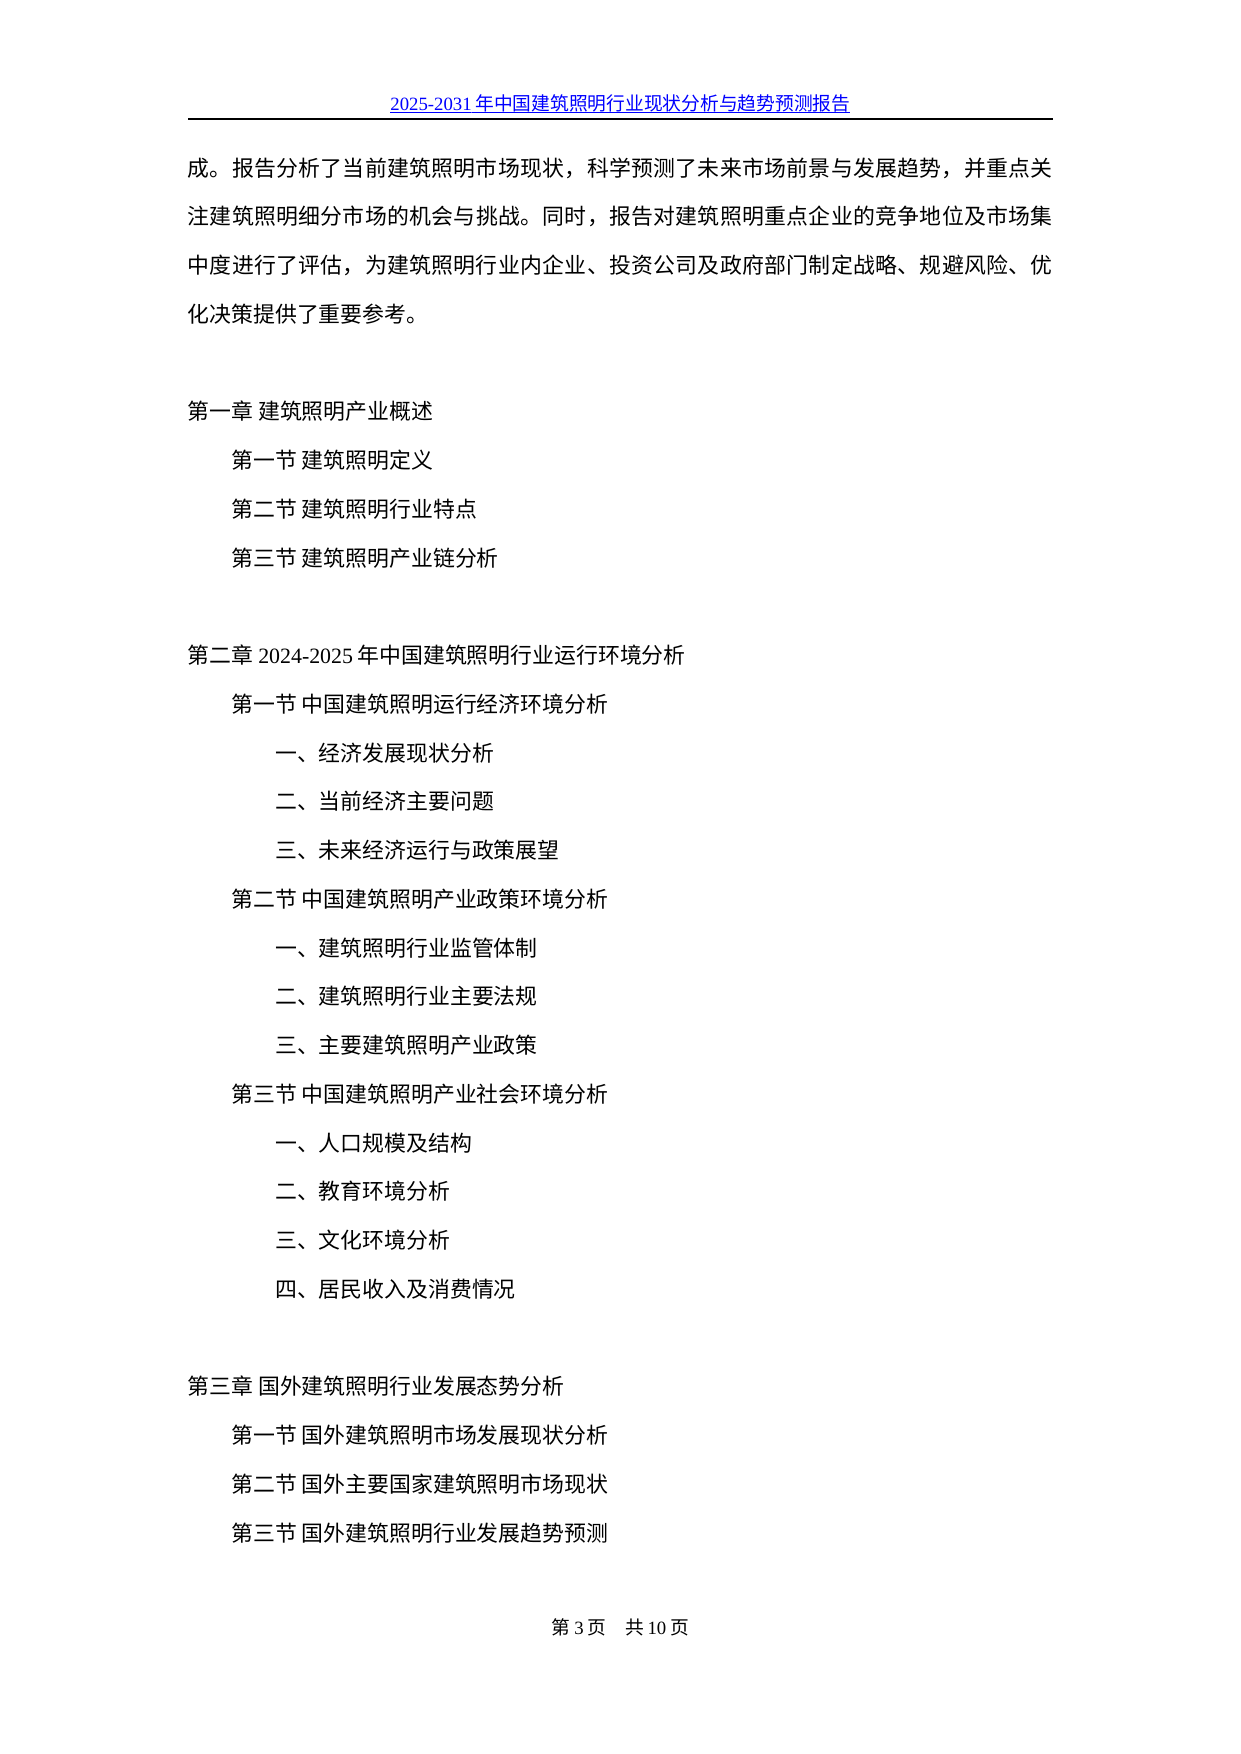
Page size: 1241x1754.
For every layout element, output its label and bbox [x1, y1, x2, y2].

text [187, 150, 1053, 1548]
